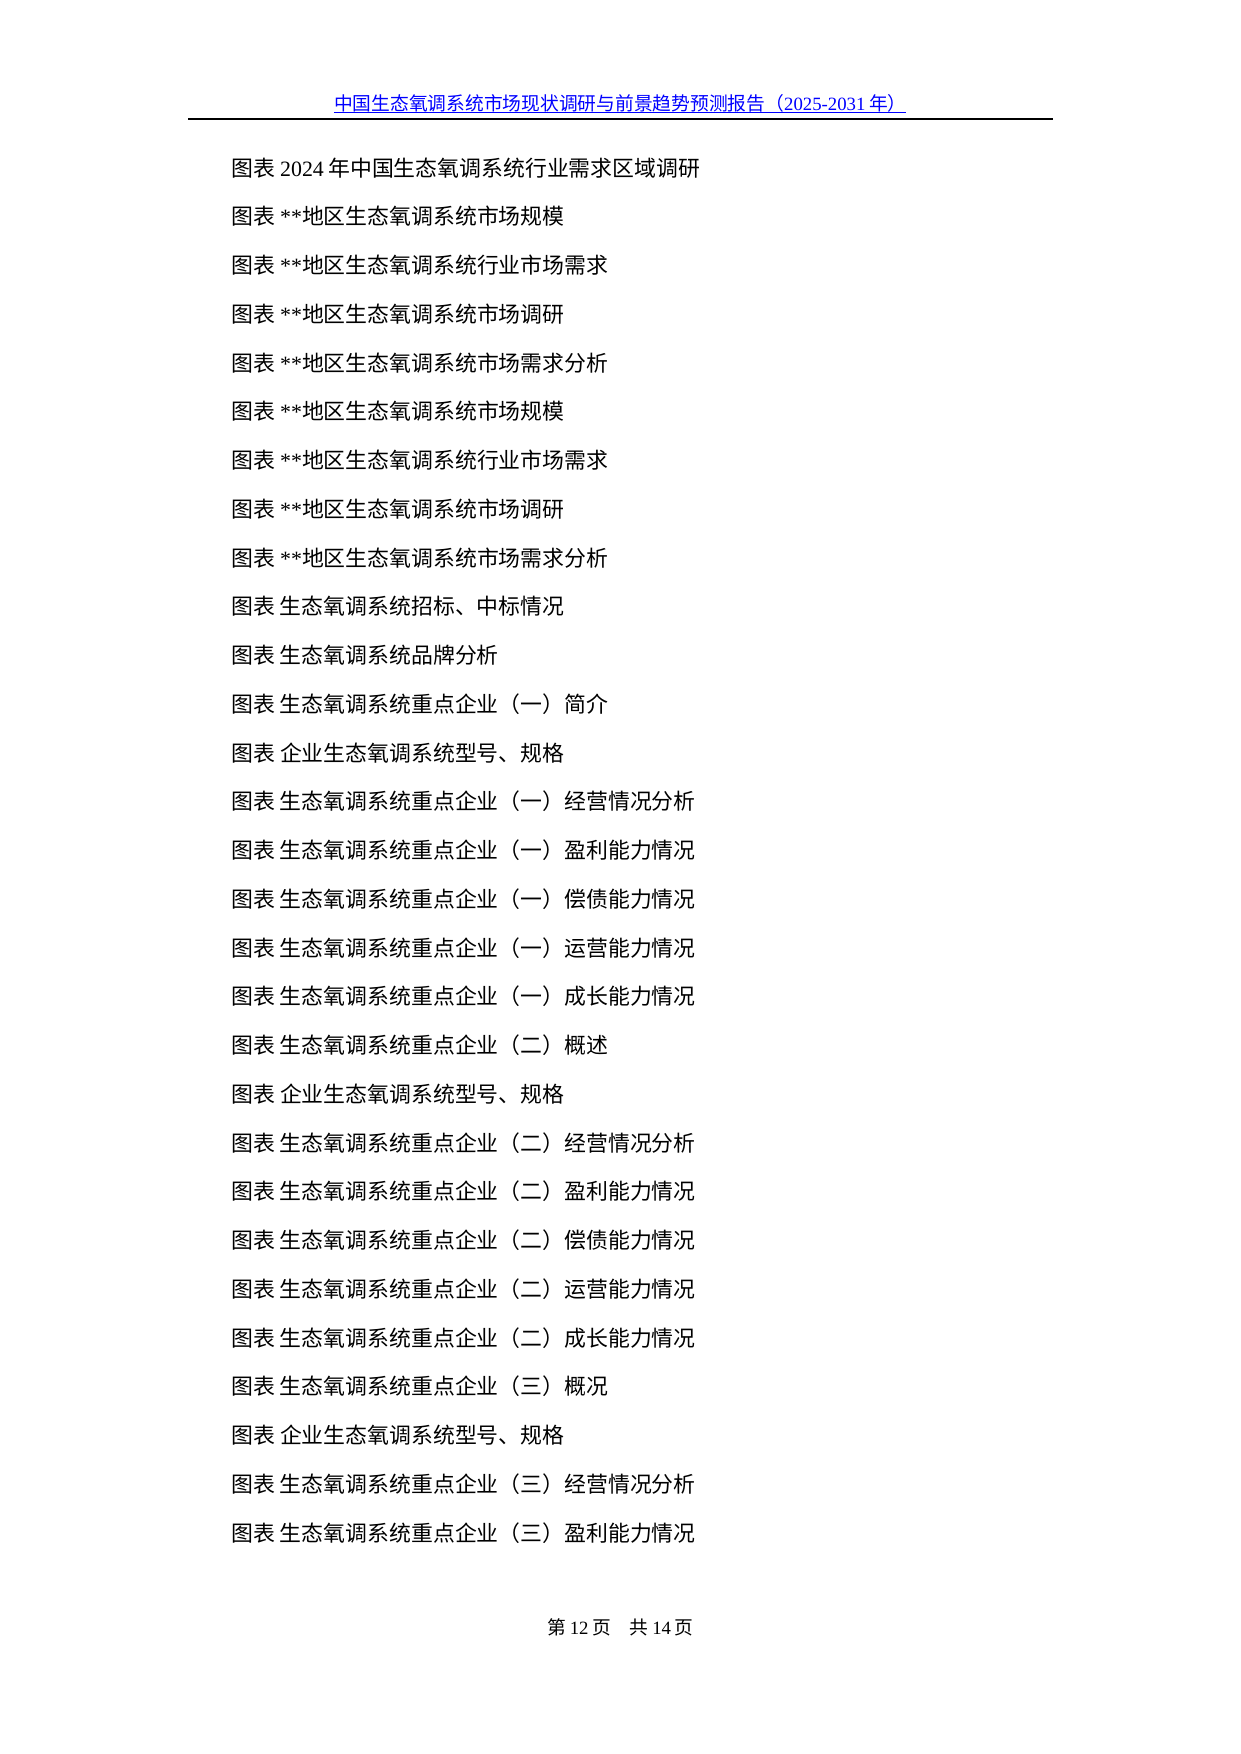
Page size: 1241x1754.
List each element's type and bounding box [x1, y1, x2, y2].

text [187, 150, 1053, 1548]
